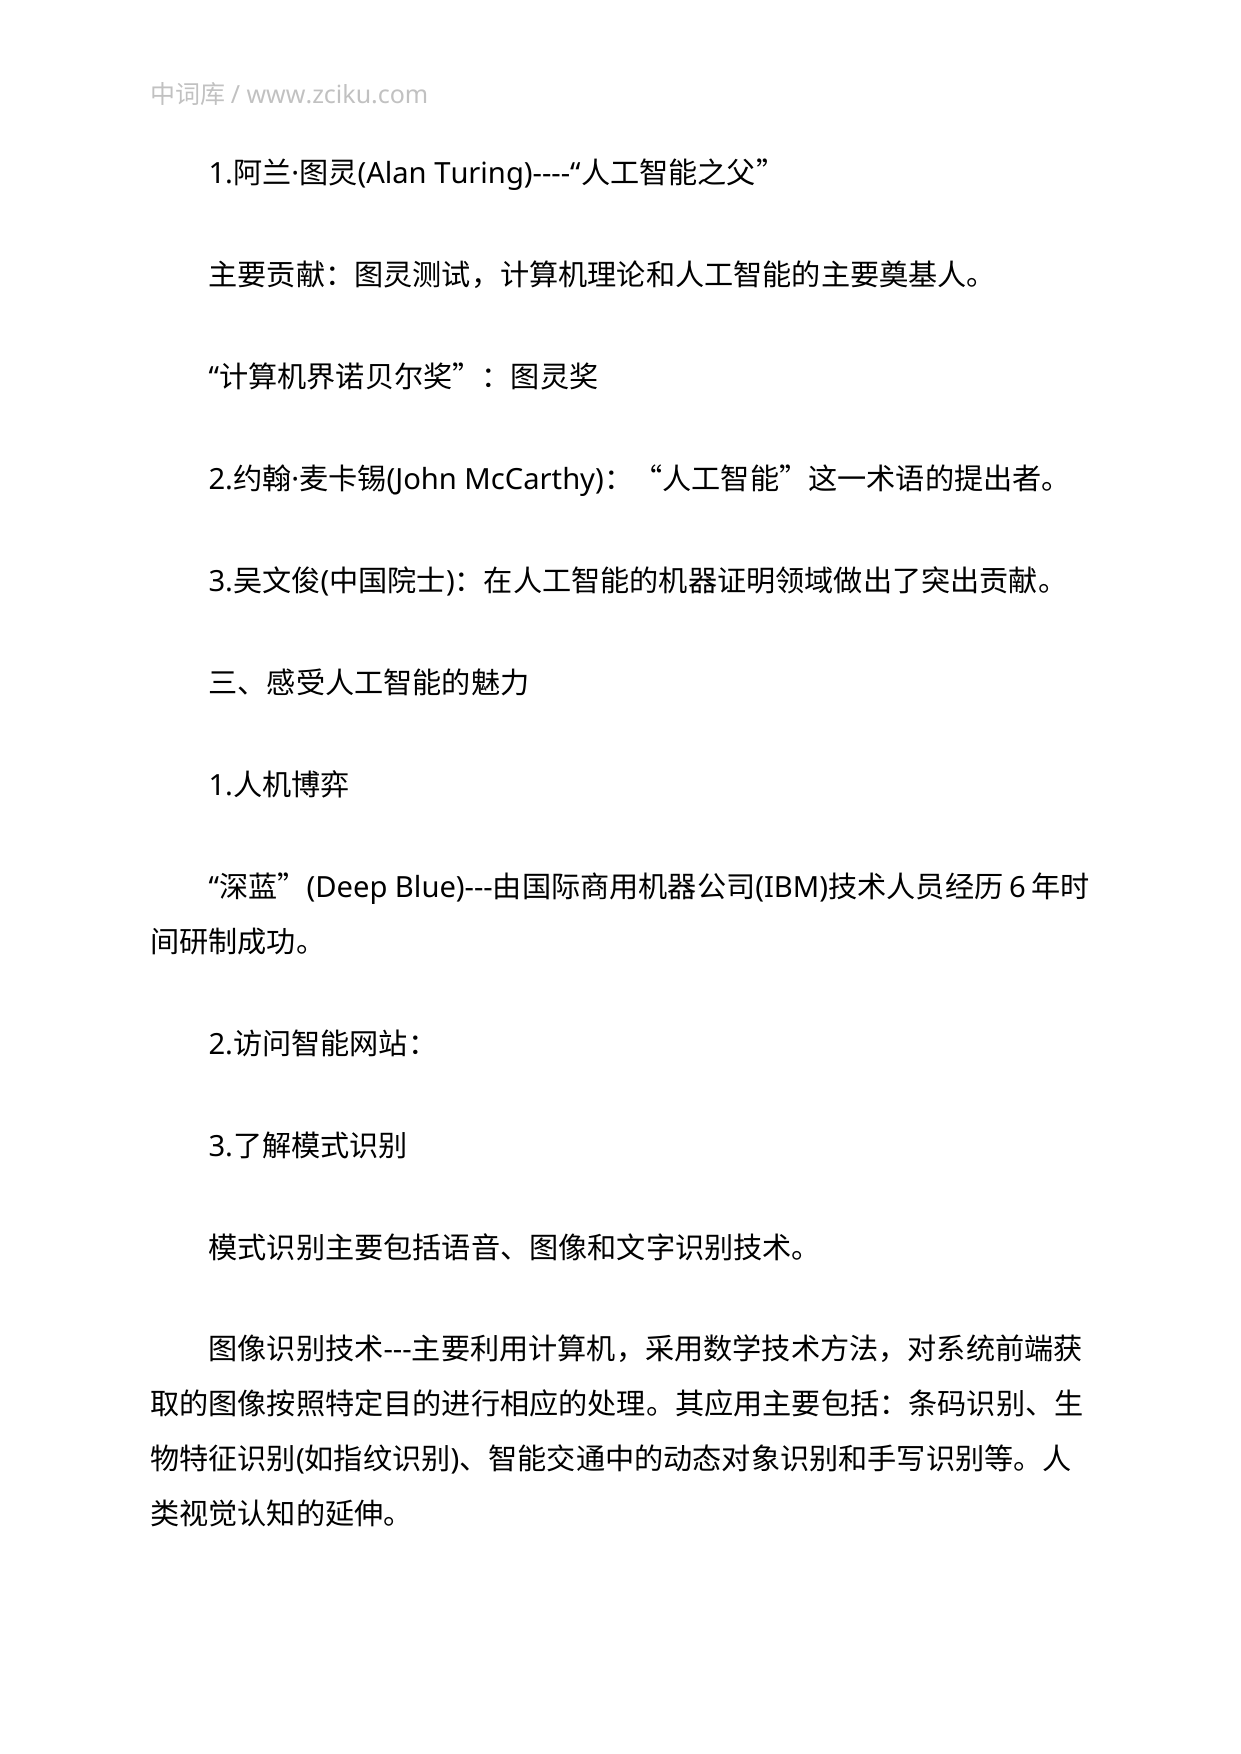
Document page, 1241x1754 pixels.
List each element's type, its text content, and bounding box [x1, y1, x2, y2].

text 图像识别技术---主要利用计算机，采用数学技术方法，对系统前端获取的图像按照特定目的进行相应的处理。其应用主要包括：条码识别、生物特征识别(如指纹识别)、智能交通中的动态对象识别和手写识别等。人类视觉认知的延伸。 [150, 1326, 1090, 1533]
text 1.人机博弈 [150, 761, 1090, 804]
text 模式识别主要包括语音、图像和文字识别技术。 [150, 1224, 1090, 1266]
text 3.吴文俊(中国院士)：在人工智能的机器证明领域做出了突出贡献。 [150, 558, 1090, 600]
text 2.约翰·麦卡锡(John McCarthy)：“人工智能”这一术语的提出者。 [150, 456, 1090, 498]
text 1.阿兰·图灵(Alan Turing)----“人工智能之父” [150, 150, 1090, 192]
text “深蓝”(Deep Blue)---由国际商用机器公司(IBM)技术人员经历6年时间研制成功。 [150, 863, 1090, 961]
text 2.访问智能网站： [150, 1020, 1090, 1063]
text 三、感受人工智能的魅力 [150, 660, 1090, 702]
text 主要贡献：图灵测试，计算机理论和人工智能的主要奠基人。 [150, 252, 1090, 294]
text 3.了解模式识别 [150, 1122, 1090, 1164]
text “计算机界诺贝尔奖”：图灵奖 [150, 354, 1090, 396]
